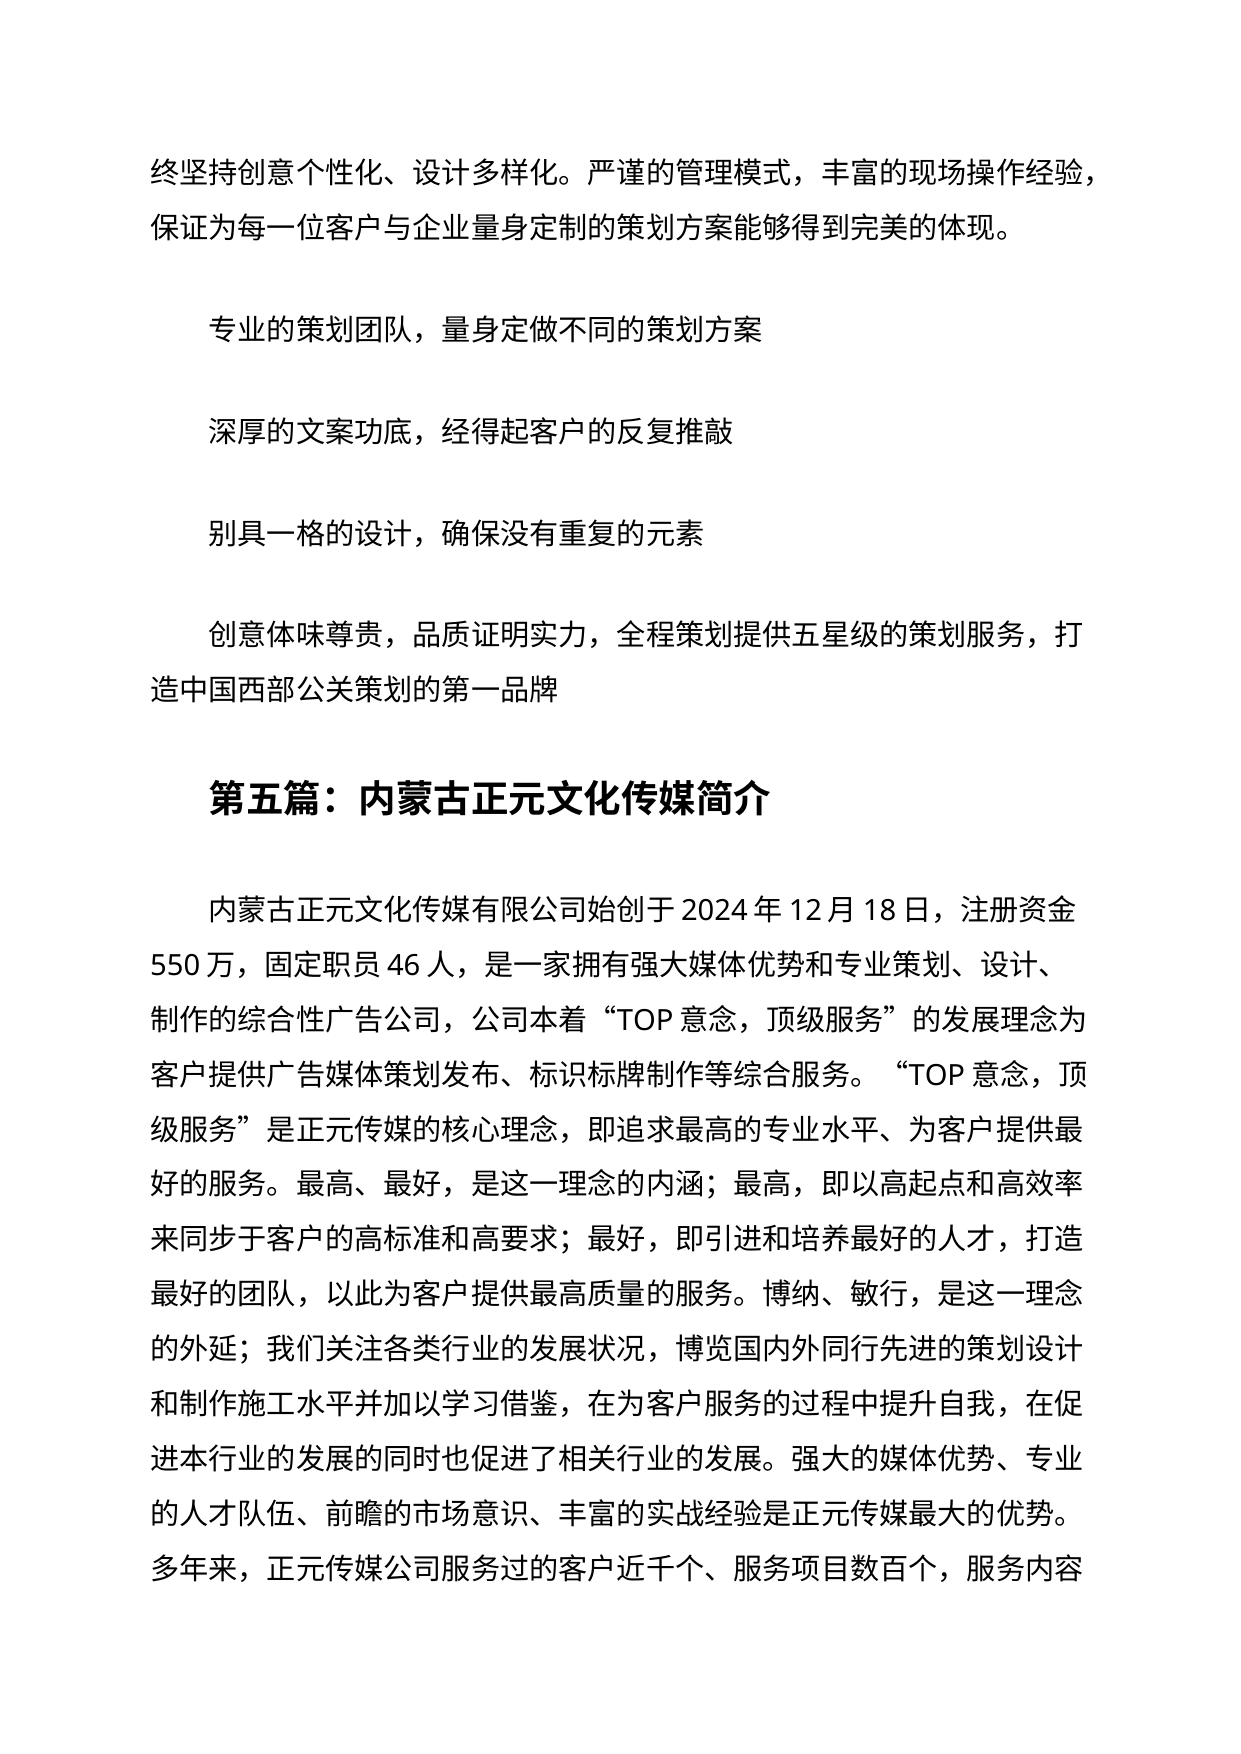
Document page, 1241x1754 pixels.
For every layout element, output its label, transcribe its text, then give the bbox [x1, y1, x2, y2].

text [150, 886, 1090, 1587]
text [150, 150, 1090, 247]
text 第五篇：内蒙古正元文化传媒简介 [150, 769, 1090, 823]
text 深厚的文案功底，经得起客户的反复推敲 [150, 408, 1090, 451]
text 专业的策划团队，量身定做不同的策划方案 [150, 307, 1090, 349]
text 别具一格的设计，确保没有重复的元素 [150, 510, 1090, 552]
text 创意体味尊贵，品质证明实力，全程策划提供五星级的策划服务，打造中国西部公关策划的第一品牌 [150, 612, 1090, 709]
